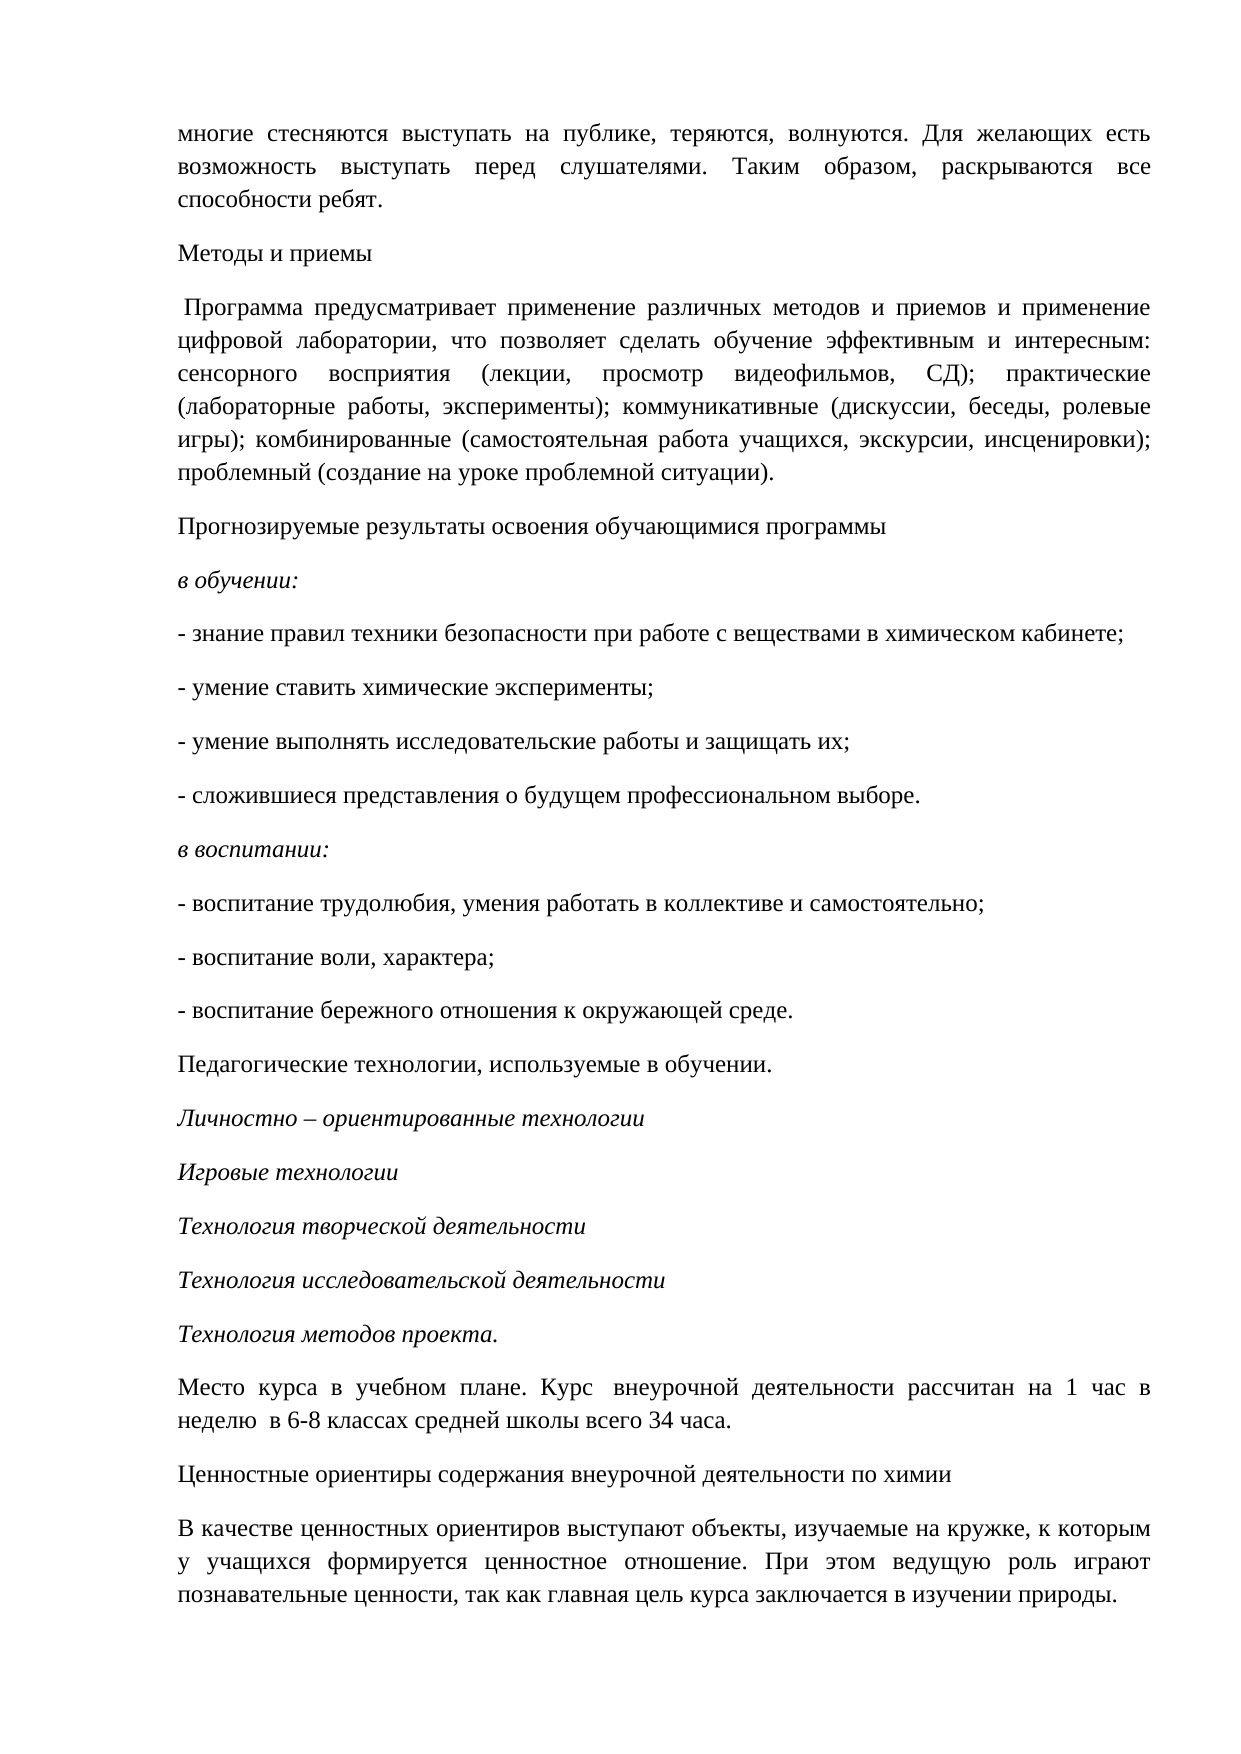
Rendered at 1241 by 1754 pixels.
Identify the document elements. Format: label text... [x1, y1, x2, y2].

text в воспитании: [177, 834, 1152, 863]
text Место курса в учебном плане. Курс внеурочной деятельности рассчитан на 1 час в неделю в 6-8 классах средней школы всего 34 часа. [177, 1372, 1152, 1434]
text Педагогические технологии, используемые в обучении. [177, 1049, 1152, 1078]
text - воспитание бережного отношения к окружающей среде. [177, 996, 1152, 1024]
text Технология творческой деятельности [177, 1211, 1152, 1240]
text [177, 118, 1152, 213]
text - умение выполнять исследовательские работы и защищать их; [177, 726, 1152, 755]
text Игровые технологии [177, 1157, 1152, 1186]
text - воспитание трудолюбия, умения работать в коллективе и самостоятельно; [177, 888, 1152, 917]
text Прогнозируемые результаты освоения обучающимися программы [177, 511, 1152, 539]
text - умение ставить химические эксперименты; [177, 672, 1152, 701]
text Технология исследовательской деятельности [177, 1265, 1152, 1293]
text - знание правил техники безопасности при работе с веществами в химическом кабинете; [177, 618, 1152, 647]
text Методы и приемы [177, 238, 1152, 267]
text - воспитание воли, характера; [177, 942, 1152, 970]
text - сложившиеся представления о будущем профессиональном выборе. [177, 780, 1152, 809]
text Программа предусматривает применение различных методов и приемов и применение цифровой лаборатории, что позволяет сделать обучение эффективным и интересным: сенсорного восприятия (лекции, просмотр видеофильмов, СД); практические (лабораторные работы, эксперименты); коммуникативные (дискуссии, беседы, ролевые игры); комбинированные (самостоятельная работа учащихся, экскурсии, инсценировки); проблемный (создание на уроке проблемной ситуации). [177, 292, 1152, 486]
text Личностно – ориентированные технологии [177, 1103, 1152, 1132]
text Ценностные ориентиры содержания внеурочной деятельности по химии [177, 1459, 1152, 1488]
text в обучении: [177, 565, 1152, 593]
text Технология методов проекта. [177, 1319, 1152, 1347]
text В качестве ценностных ориентиров выступают объекты, изучаемые на кружке, к которым у учащихся формируется ценностное отношение. При этом ведущую роль играют познавательные ценности, так как главная цель курса заключается в изучении природы. [177, 1513, 1152, 1608]
